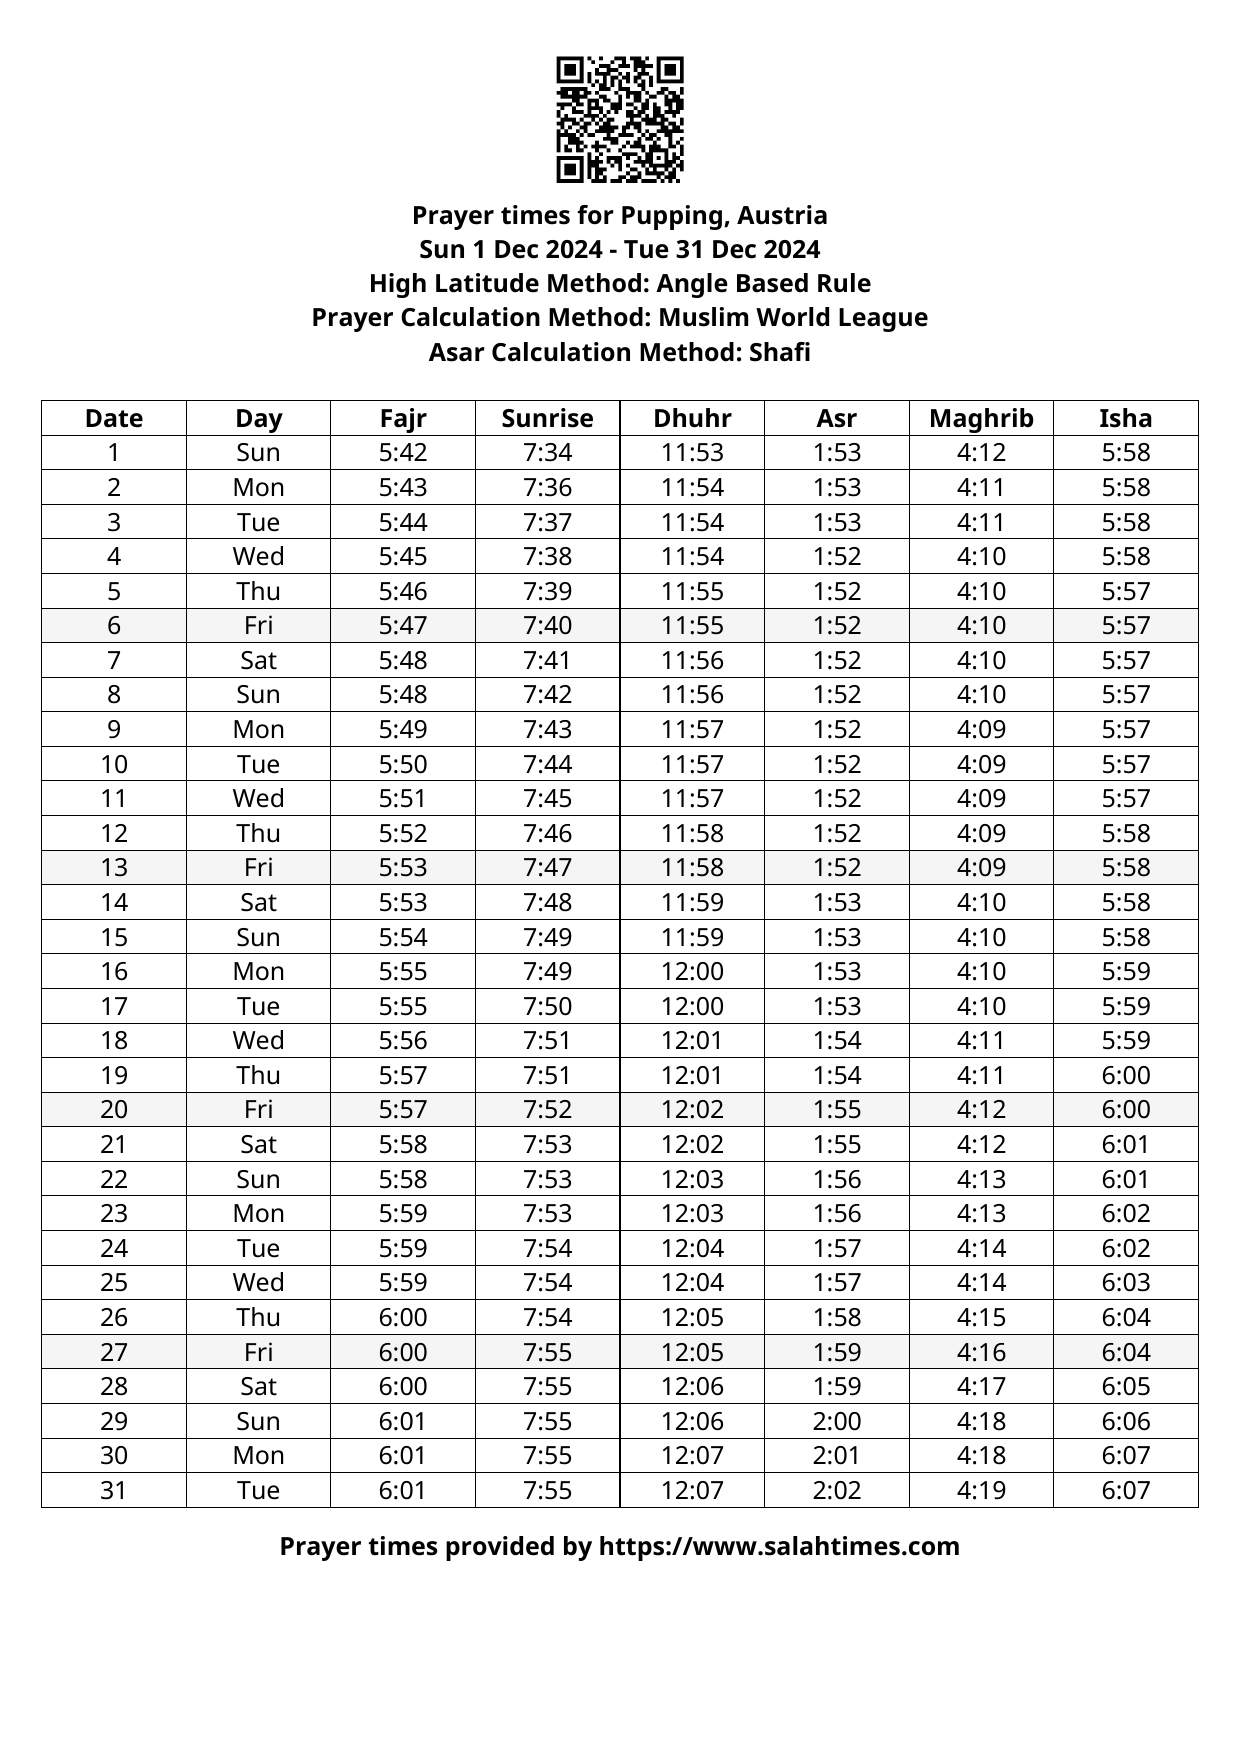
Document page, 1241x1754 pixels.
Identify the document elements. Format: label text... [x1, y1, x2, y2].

table_cell 12:03 [621, 1162, 764, 1195]
table_cell Tue [187, 989, 330, 1022]
table_cell Sat [187, 643, 330, 677]
table_cell 7:53 [476, 1127, 619, 1161]
table_cell 11:55 [621, 609, 764, 642]
table_cell Fri [187, 609, 330, 642]
table_cell 11:58 [621, 851, 764, 884]
table_cell 4:13 [910, 1196, 1053, 1230]
table_cell 12:02 [621, 1127, 764, 1161]
table_cell 4:11 [910, 1058, 1053, 1092]
table_cell 1:55 [765, 1127, 909, 1161]
table_cell 5:47 [331, 609, 475, 642]
table_cell 5:58 [331, 1162, 475, 1195]
table_cell 4:10 [910, 609, 1053, 642]
text Asar Calculation Method: Shafi [42, 334, 1198, 368]
table_cell Tue [187, 747, 330, 780]
table_cell 1:53 [765, 885, 909, 919]
table_cell 6:01 [331, 1404, 475, 1437]
table_cell 1:53 [765, 470, 909, 504]
table_cell 6:07 [1054, 1473, 1198, 1507]
table_cell 2 [42, 470, 186, 504]
table_cell 7:49 [476, 954, 619, 988]
table_cell 1:55 [765, 1093, 909, 1126]
table_cell 4:14 [910, 1266, 1053, 1299]
table_cell Mon [187, 712, 330, 746]
table_cell 1:58 [765, 1300, 909, 1334]
table_cell 12:02 [621, 1093, 764, 1126]
table_cell 12:01 [621, 1058, 764, 1092]
table_cell 3 [42, 505, 186, 538]
table_cell 1:56 [765, 1162, 909, 1195]
table_cell 11:53 [621, 436, 764, 469]
table_cell 4:18 [910, 1404, 1053, 1437]
table_cell 1:52 [765, 609, 909, 642]
table_cell 5:57 [1054, 609, 1198, 642]
table_cell 5:44 [331, 505, 475, 538]
table_cell 7:51 [476, 1024, 619, 1057]
table_cell 28 [42, 1369, 186, 1403]
table_cell 4:09 [910, 747, 1053, 780]
table_cell Sun [187, 1404, 330, 1437]
table_cell 29 [42, 1404, 186, 1437]
table_cell 23 [42, 1196, 186, 1230]
table_cell 1:52 [765, 816, 909, 849]
table_cell 7:41 [476, 643, 619, 677]
table_cell 7:49 [476, 920, 619, 953]
table_cell 4:10 [910, 539, 1053, 573]
table_cell 6:01 [1054, 1127, 1198, 1161]
table_cell Sat [187, 1127, 330, 1161]
table_cell 12:06 [621, 1369, 764, 1403]
table_cell 12:07 [621, 1439, 764, 1472]
table_cell 15 [42, 920, 186, 953]
table_cell 5:53 [331, 851, 475, 884]
table_cell 14 [42, 885, 186, 919]
table_cell 12:00 [621, 954, 764, 988]
table_cell 11:56 [621, 678, 764, 711]
table_cell 6:01 [331, 1439, 475, 1472]
table_cell Mon [187, 1439, 330, 1472]
table_cell Sun [187, 678, 330, 711]
table_cell Sat [187, 1369, 330, 1403]
table_cell Tue [187, 1473, 330, 1507]
table_cell 6:00 [1054, 1058, 1198, 1092]
table_cell 5:43 [331, 470, 475, 504]
table_cell 4:11 [910, 1024, 1053, 1057]
table_cell Sat [187, 885, 330, 919]
table_cell 11:54 [621, 505, 764, 538]
table_cell 4 [42, 539, 186, 573]
table_cell 11:54 [621, 470, 764, 504]
table_cell 12:04 [621, 1231, 764, 1264]
table_header Isha [1054, 401, 1198, 434]
table_cell Mon [187, 954, 330, 988]
table_cell 5:57 [331, 1058, 475, 1092]
table_cell 1:57 [765, 1231, 909, 1264]
text High Latitude Method: Angle Based Rule [42, 266, 1198, 300]
table_cell 1:52 [765, 712, 909, 746]
table_header Day [187, 401, 330, 434]
table_cell 1:57 [765, 1266, 909, 1299]
table_header Sunrise [476, 401, 619, 434]
table_cell 7:34 [476, 436, 619, 469]
table_cell 7:36 [476, 470, 619, 504]
table_cell 5:57 [1054, 643, 1198, 677]
table_cell 4:09 [910, 712, 1053, 746]
table_cell 5:49 [331, 712, 475, 746]
table_cell 4:09 [910, 781, 1053, 815]
table_cell 7:55 [476, 1369, 619, 1403]
table_cell 13 [42, 851, 186, 884]
table_cell Fri [187, 1335, 330, 1368]
table_cell 5:55 [331, 989, 475, 1022]
table_cell 4:12 [910, 1093, 1053, 1126]
table_cell 5:55 [331, 954, 475, 988]
table_cell 5:56 [331, 1024, 475, 1057]
table_cell 7 [42, 643, 186, 677]
table_cell 7:48 [476, 885, 619, 919]
table_cell 7:50 [476, 989, 619, 1022]
table_cell 5:58 [1054, 920, 1198, 953]
table_cell 6:01 [1054, 1162, 1198, 1195]
table_cell 5:58 [331, 1127, 475, 1161]
table_cell 4:10 [910, 885, 1053, 919]
table_cell 12:06 [621, 1404, 764, 1437]
table_cell 4:16 [910, 1335, 1053, 1368]
table_cell 6:07 [1054, 1439, 1198, 1472]
table_cell 5:57 [1054, 712, 1198, 746]
table_cell 5:48 [331, 678, 475, 711]
table_cell 7:37 [476, 505, 619, 538]
table_cell 6:06 [1054, 1404, 1198, 1437]
table_cell 1:52 [765, 574, 909, 607]
table_cell Wed [187, 1266, 330, 1299]
table_cell 5:54 [331, 920, 475, 953]
table_cell 11 [42, 781, 186, 815]
table_cell 11:56 [621, 643, 764, 677]
table_header Date [42, 401, 186, 434]
table_cell Mon [187, 1196, 330, 1230]
table_cell 8 [42, 678, 186, 711]
table_cell Thu [187, 1058, 330, 1092]
table_cell 5:57 [1054, 678, 1198, 711]
table_header Dhuhr [621, 401, 764, 434]
table_cell 5:42 [331, 436, 475, 469]
table_cell 6:01 [331, 1473, 475, 1507]
table_cell 7:51 [476, 1058, 619, 1092]
table_cell 7:40 [476, 609, 619, 642]
table_cell 7:54 [476, 1231, 619, 1264]
table_cell 5:59 [1054, 954, 1198, 988]
table_cell 6:02 [1054, 1196, 1198, 1230]
table_cell 5 [42, 574, 186, 607]
table_cell 1:53 [765, 436, 909, 469]
table_cell 4:14 [910, 1231, 1053, 1264]
table_cell 5:58 [1054, 885, 1198, 919]
table_cell 12:07 [621, 1473, 764, 1507]
table_cell 30 [42, 1439, 186, 1472]
table_cell 7:54 [476, 1300, 619, 1334]
table_cell 11:59 [621, 885, 764, 919]
table_cell 6:04 [1054, 1300, 1198, 1334]
table_cell 11:57 [621, 747, 764, 780]
table_cell 5:52 [331, 816, 475, 849]
table_cell 7:55 [476, 1335, 619, 1368]
table_cell 1:52 [765, 643, 909, 677]
table_cell Fri [187, 1093, 330, 1126]
table_cell 6:00 [331, 1300, 475, 1334]
table_cell 16 [42, 954, 186, 988]
table_cell 6:04 [1054, 1335, 1198, 1368]
table_cell 5:59 [331, 1231, 475, 1264]
table_cell 12:01 [621, 1024, 764, 1057]
table_cell 7:55 [476, 1473, 619, 1507]
table_cell 6 [42, 609, 186, 642]
table_cell 2:02 [765, 1473, 909, 1507]
table_cell 5:58 [1054, 539, 1198, 573]
table_cell 5:58 [1054, 436, 1198, 469]
table_cell 1:59 [765, 1369, 909, 1403]
table_cell 5:57 [1054, 781, 1198, 815]
table_cell 5:59 [331, 1196, 475, 1230]
table_cell Sun [187, 1162, 330, 1195]
table_cell 5:57 [331, 1093, 475, 1126]
table_cell 5:58 [1054, 816, 1198, 849]
table_cell 1:53 [765, 920, 909, 953]
table_cell 1:52 [765, 678, 909, 711]
table_header Fajr [331, 401, 475, 434]
table_cell 4:12 [910, 436, 1053, 469]
table_cell 4:10 [910, 954, 1053, 988]
table_cell 12 [42, 816, 186, 849]
table_cell 12:00 [621, 989, 764, 1022]
text Prayer times for Pupping, Austria [42, 198, 1198, 232]
table_cell 9 [42, 712, 186, 746]
table_cell Thu [187, 1300, 330, 1334]
table_cell Wed [187, 1024, 330, 1057]
text Prayer times provided by https://www.salahtimes.com [42, 1528, 1198, 1563]
table_cell 1:56 [765, 1196, 909, 1230]
table_cell 19 [42, 1058, 186, 1092]
table_cell 7:54 [476, 1266, 619, 1299]
table_cell 6:03 [1054, 1266, 1198, 1299]
table_cell 2:01 [765, 1439, 909, 1472]
table_cell 5:50 [331, 747, 475, 780]
table_cell 22 [42, 1162, 186, 1195]
table_cell 1:52 [765, 539, 909, 573]
table_cell 31 [42, 1473, 186, 1507]
table_cell 10 [42, 747, 186, 780]
table_cell 1:54 [765, 1058, 909, 1092]
table_cell 7:44 [476, 747, 619, 780]
table_cell 4:10 [910, 574, 1053, 607]
table_cell 21 [42, 1127, 186, 1161]
table_cell 6:00 [1054, 1093, 1198, 1126]
table_cell 6:02 [1054, 1231, 1198, 1264]
table_cell 5:59 [1054, 1024, 1198, 1057]
table_cell 5:59 [331, 1266, 475, 1299]
table_cell 4:10 [910, 643, 1053, 677]
table_header Maghrib [910, 401, 1053, 434]
table_cell 7:55 [476, 1439, 619, 1472]
table_cell 18 [42, 1024, 186, 1057]
table_cell 4:09 [910, 851, 1053, 884]
table_cell Wed [187, 781, 330, 815]
table_cell 1:59 [765, 1335, 909, 1368]
table_cell 6:05 [1054, 1369, 1198, 1403]
table_cell 4:09 [910, 816, 1053, 849]
table_cell 5:46 [331, 574, 475, 607]
table_cell 12:05 [621, 1335, 764, 1368]
table_cell Fri [187, 851, 330, 884]
table_cell 4:19 [910, 1473, 1053, 1507]
table_cell 7:47 [476, 851, 619, 884]
table_cell Sun [187, 920, 330, 953]
table_cell 6:00 [331, 1335, 475, 1368]
table_cell 5:53 [331, 885, 475, 919]
table_cell 7:55 [476, 1404, 619, 1437]
table_cell 11:59 [621, 920, 764, 953]
table_cell 6:00 [331, 1369, 475, 1403]
table_cell 4:18 [910, 1439, 1053, 1472]
table_cell 7:43 [476, 712, 619, 746]
table_cell Tue [187, 505, 330, 538]
table_cell 4:13 [910, 1162, 1053, 1195]
table_cell 1:53 [765, 505, 909, 538]
table_cell 1:52 [765, 747, 909, 780]
table_cell 1:52 [765, 851, 909, 884]
table_cell 20 [42, 1093, 186, 1126]
table_cell 5:57 [1054, 574, 1198, 607]
table_cell 12:03 [621, 1196, 764, 1230]
table_cell 7:45 [476, 781, 619, 815]
table_cell 7:39 [476, 574, 619, 607]
table_cell 7:53 [476, 1196, 619, 1230]
picture [542, 41, 699, 198]
table_cell 5:57 [1054, 747, 1198, 780]
table_cell Wed [187, 539, 330, 573]
table_cell 11:57 [621, 712, 764, 746]
table_cell 4:12 [910, 1127, 1053, 1161]
table_cell 26 [42, 1300, 186, 1334]
table_cell 25 [42, 1266, 186, 1299]
table_cell 11:57 [621, 781, 764, 815]
table_cell 27 [42, 1335, 186, 1368]
table_cell Thu [187, 574, 330, 607]
table_cell 1:53 [765, 989, 909, 1022]
table_cell 4:15 [910, 1300, 1053, 1334]
table_cell 11:58 [621, 816, 764, 849]
table_cell 12:05 [621, 1300, 764, 1334]
table_cell 7:42 [476, 678, 619, 711]
table_cell 4:10 [910, 920, 1053, 953]
table_cell 4:10 [910, 678, 1053, 711]
table_cell 4:10 [910, 989, 1053, 1022]
table_cell 12:04 [621, 1266, 764, 1299]
table_cell 5:58 [1054, 851, 1198, 884]
table_cell 5:58 [1054, 505, 1198, 538]
table_cell 4:17 [910, 1369, 1053, 1403]
table_cell 7:53 [476, 1162, 619, 1195]
table_cell 4:11 [910, 505, 1053, 538]
table_cell Tue [187, 1231, 330, 1264]
table_cell 11:55 [621, 574, 764, 607]
table_cell 5:58 [1054, 470, 1198, 504]
table_header Asr [765, 401, 909, 434]
table_cell 11:54 [621, 539, 764, 573]
table_cell 7:46 [476, 816, 619, 849]
text Prayer Calculation Method: Muslim World League [42, 300, 1198, 334]
table_cell 4:11 [910, 470, 1053, 504]
table_cell 5:45 [331, 539, 475, 573]
table_cell 5:48 [331, 643, 475, 677]
table_cell 1:52 [765, 781, 909, 815]
table_cell 17 [42, 989, 186, 1022]
table_cell Thu [187, 816, 330, 849]
table_cell 5:59 [1054, 989, 1198, 1022]
table_cell 5:51 [331, 781, 475, 815]
table_cell 1:53 [765, 954, 909, 988]
table_cell 7:52 [476, 1093, 619, 1126]
table_cell Mon [187, 470, 330, 504]
table_cell Sun [187, 436, 330, 469]
table_cell 7:38 [476, 539, 619, 573]
text Sun 1 Dec 2024 - Tue 31 Dec 2024 [42, 232, 1198, 266]
table_cell 1:54 [765, 1024, 909, 1057]
table_cell 2:00 [765, 1404, 909, 1437]
table_cell 1 [42, 436, 186, 469]
table_cell 24 [42, 1231, 186, 1264]
